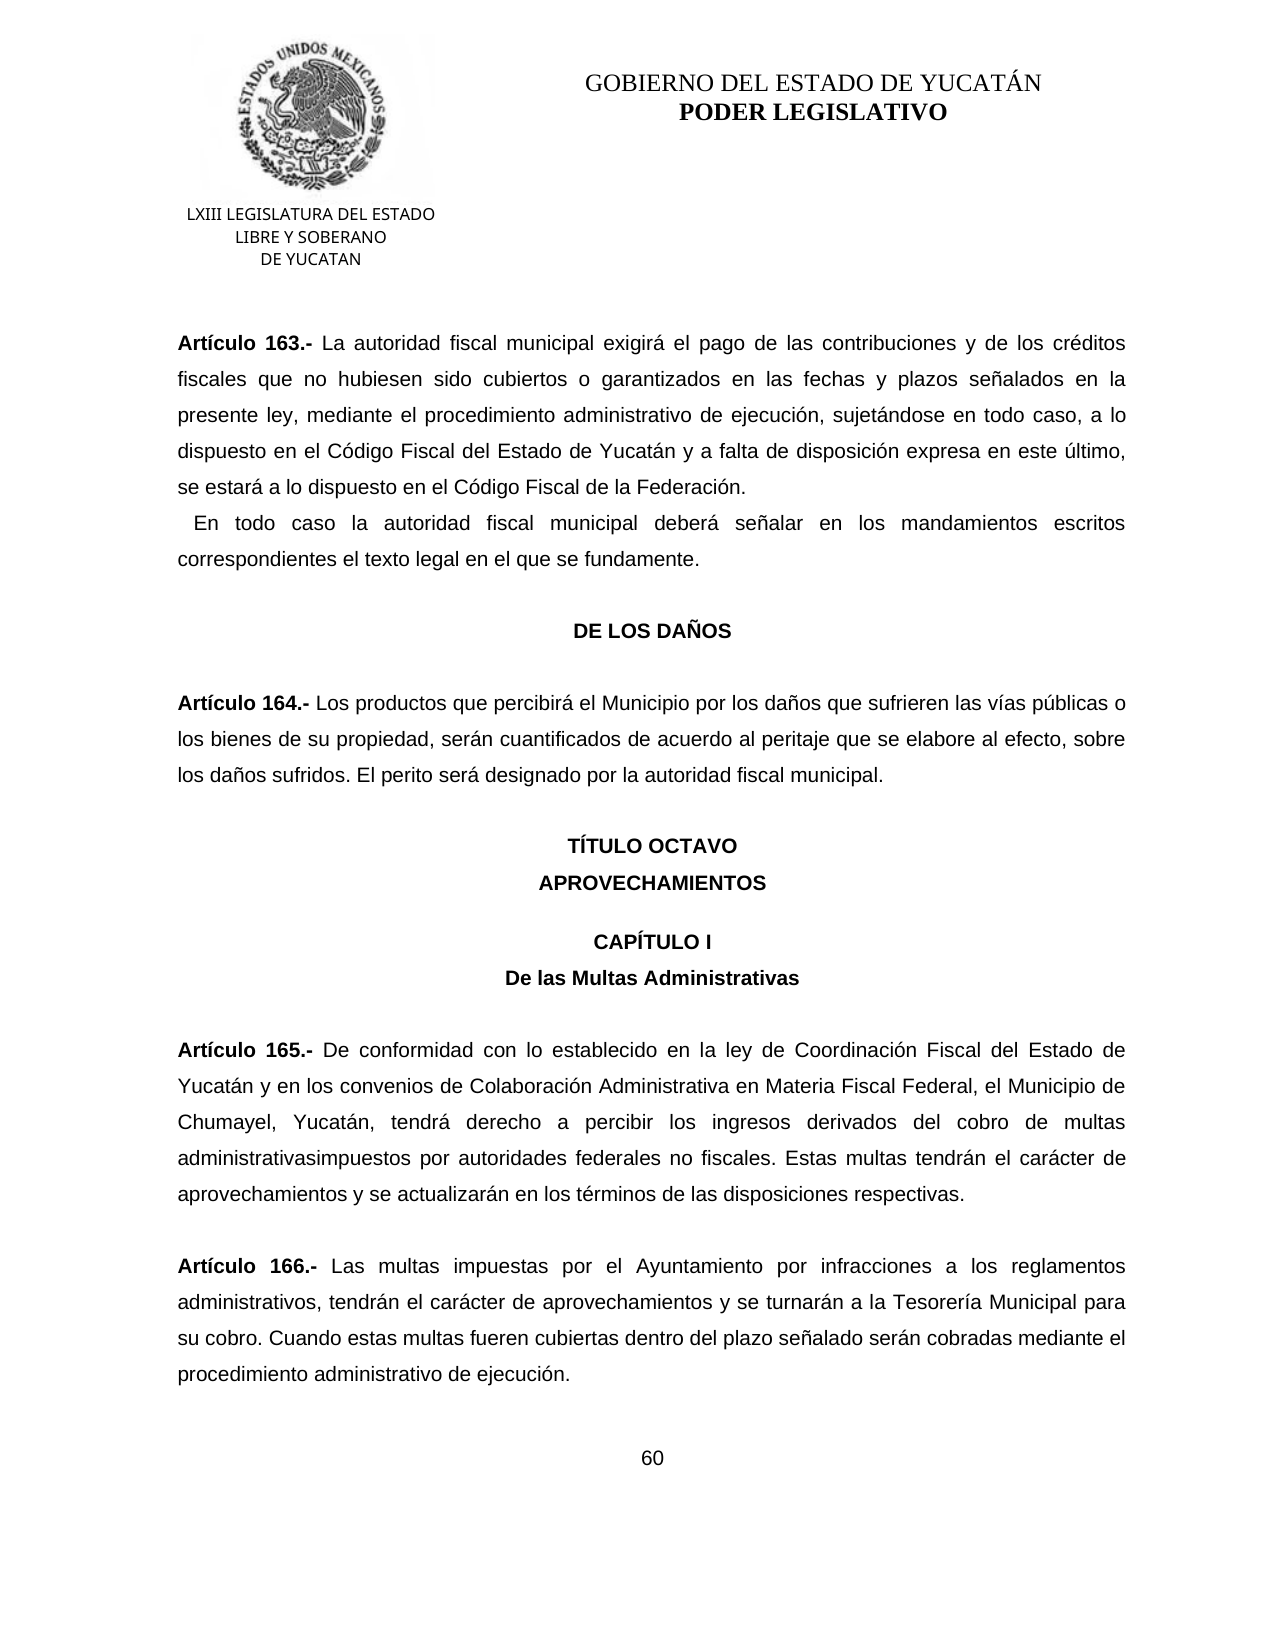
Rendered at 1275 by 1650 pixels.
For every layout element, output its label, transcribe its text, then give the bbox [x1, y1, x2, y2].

text Artículo 165.- De conformidad con lo establecido en la ley de Coordinación Fiscal del Estado de Yucatán y en los convenios de Colaboración Administrativa en Materia Fiscal Federal, el Municipio de Chumayel, Yucatán, tendrá derecho a percibir los ingresos derivados del cobro de multas administrativasimpuestos por autoridades federales no fiscales. Estas multas tendrán el carácter de aprovechamientos y se actualizarán en los términos de las disposiciones respectivas. [177, 1038, 1127, 1206]
text CAPÍTULO I [177, 930, 1127, 954]
text Artículo 163.- La autoridad fiscal municipal exigirá el pago de las contribuciones y de los créditos fiscales que no hubiesen sido cubiertos o garantizados en las fechas y plazos señalados en la presente ley, mediante el procedimiento administrativo de ejecución, sujetándose en todo caso, a lo dispuesto en el Código Fiscal del Estado de Yucatán y a falta de disposición expresa en este último, se estará a lo dispuesto en el Código Fiscal de la Federación. [177, 331, 1127, 499]
text En todo caso la autoridad fiscal municipal deberá señalar en los mandamientos escritos correspondientes el texto legal en el que se fundamente. [177, 511, 1127, 571]
picture [191, 34, 435, 205]
text DE LOS DAÑOS [177, 619, 1127, 643]
text Artículo 164.- Los productos que percibirá el Municipio por los daños que sufrieren las vías públicas o los bienes de su propiedad, serán cuantificados de acuerdo al peritaje que se elabore al efecto, sobre los daños sufridos. El perito será designado por la autoridad fiscal municipal. [177, 691, 1127, 786]
text APROVECHAMIENTOS [177, 870, 1127, 894]
text TÍTULO OCTAVO [177, 834, 1127, 858]
text Artículo 166.- Las multas impuestas por el Ayuntamiento por infracciones a los reglamentos administrativos, tendrán el carácter de aprovechamientos y se turnarán a la Tesorería Municipal para su cobro. Cuando estas multas fueren cubiertas dentro del plazo señalado serán cobradas mediante el procedimiento administrativo de ejecución. [177, 1254, 1127, 1385]
text De las Multas Administrativas [177, 966, 1127, 990]
